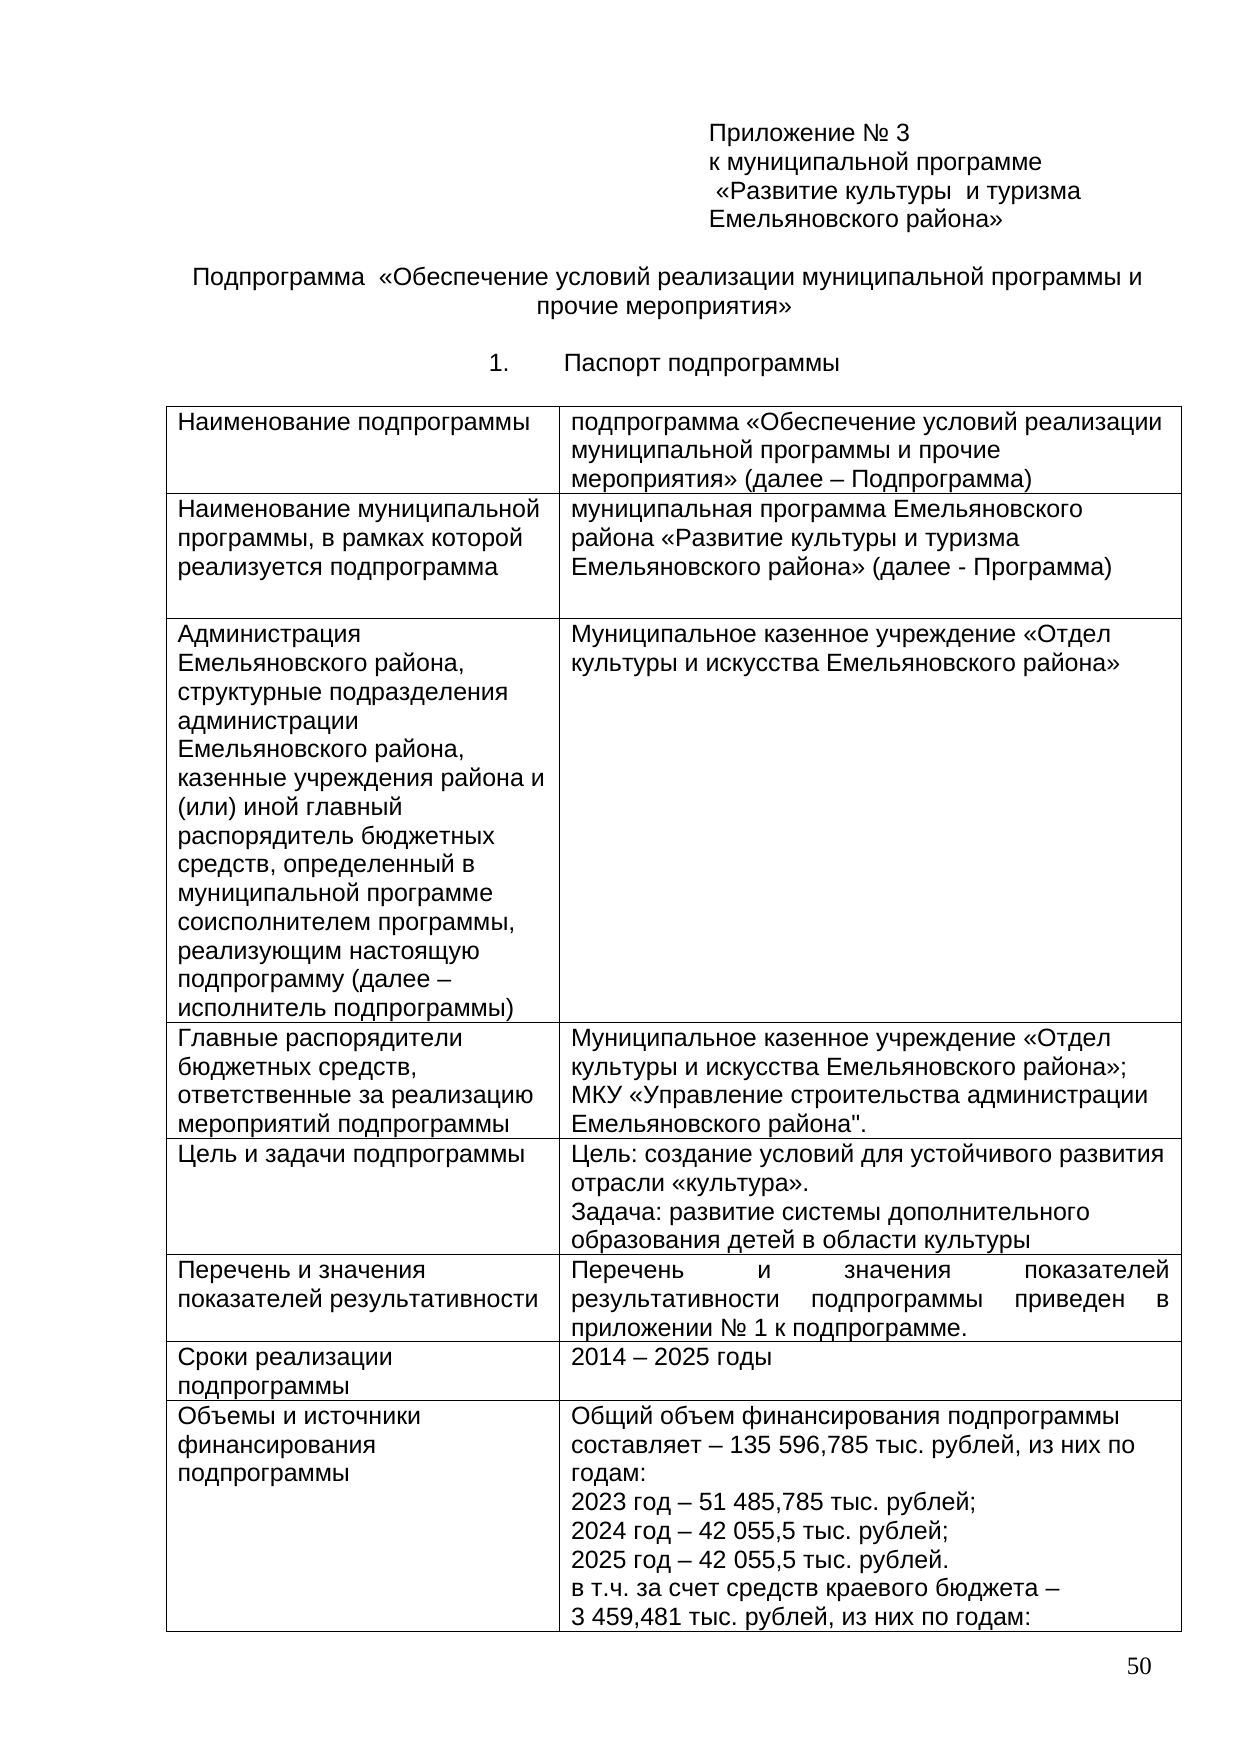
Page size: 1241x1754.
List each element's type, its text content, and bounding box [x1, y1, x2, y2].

table_cell Перечень и значения показателей результативности [167, 1255, 559, 1341]
title Паспорт подпрограммы [177, 348, 1152, 377]
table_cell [560, 1401, 1181, 1631]
title Подпрограмма «Обеспечение условий реализации муниципальной программы и прочие мероприятия» [177, 262, 1152, 319]
table_cell Перечень и значения показателей результативности подпрограммы приведен в приложении № 1 к подпрограмме. [560, 1255, 1181, 1341]
table_cell Муниципальное казенное учреждение «Отдел культуры и искусства Емельяновского района» [560, 619, 1181, 1022]
table_cell Сроки реализации подпрограммы [167, 1342, 559, 1400]
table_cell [167, 1401, 559, 1631]
table_cell 2014 – 2025 годы [560, 1342, 1181, 1400]
table_cell муниципальная программа Емельяновского района «Развитие культуры и туризма Емельяновского района» (далее - Программа) [560, 494, 1181, 618]
table_cell Муниципальное казенное учреждение «Отдел культуры и искусства Емельяновского района»; МКУ «Управление строительства администрации Емельяновского района". [560, 1023, 1181, 1138]
table_cell Цель и задачи подпрограммы [167, 1139, 559, 1254]
table_cell Администрация Емельяновского района, структурные подразделения администрации Емельяновского района, казенные учреждения района и (или) иной главный распорядитель бюджетных средств, определенный в муниципальной программе соисполнителем программы, реализующим настоящую подпрограмму (далее – исполнитель подпрограммы) [167, 619, 559, 1022]
table_header подпрограмма «Обеспечение условий реализации муниципальной программы и прочие мероприятия» (далее – Подпрограмма) [560, 407, 1181, 493]
table_cell Главные распорядители бюджетных средств, ответственные за реализацию мероприятий подпрограммы [167, 1023, 559, 1138]
text Приложение № 3 [709, 118, 1152, 147]
text «Развитие культуры и туризма Емельяновского района» [709, 176, 1152, 233]
table_cell Наименование муниципальной программы, в рамках которой реализуется подпрограмма [167, 494, 559, 618]
table_header Наименование подпрограммы [167, 407, 559, 493]
table_cell Цель: создание условий для устойчивого развития отрасли «культура». Задача: развитие системы дополнительного образования детей в области культуры [560, 1139, 1181, 1254]
text к муниципальной программе [709, 147, 1152, 176]
